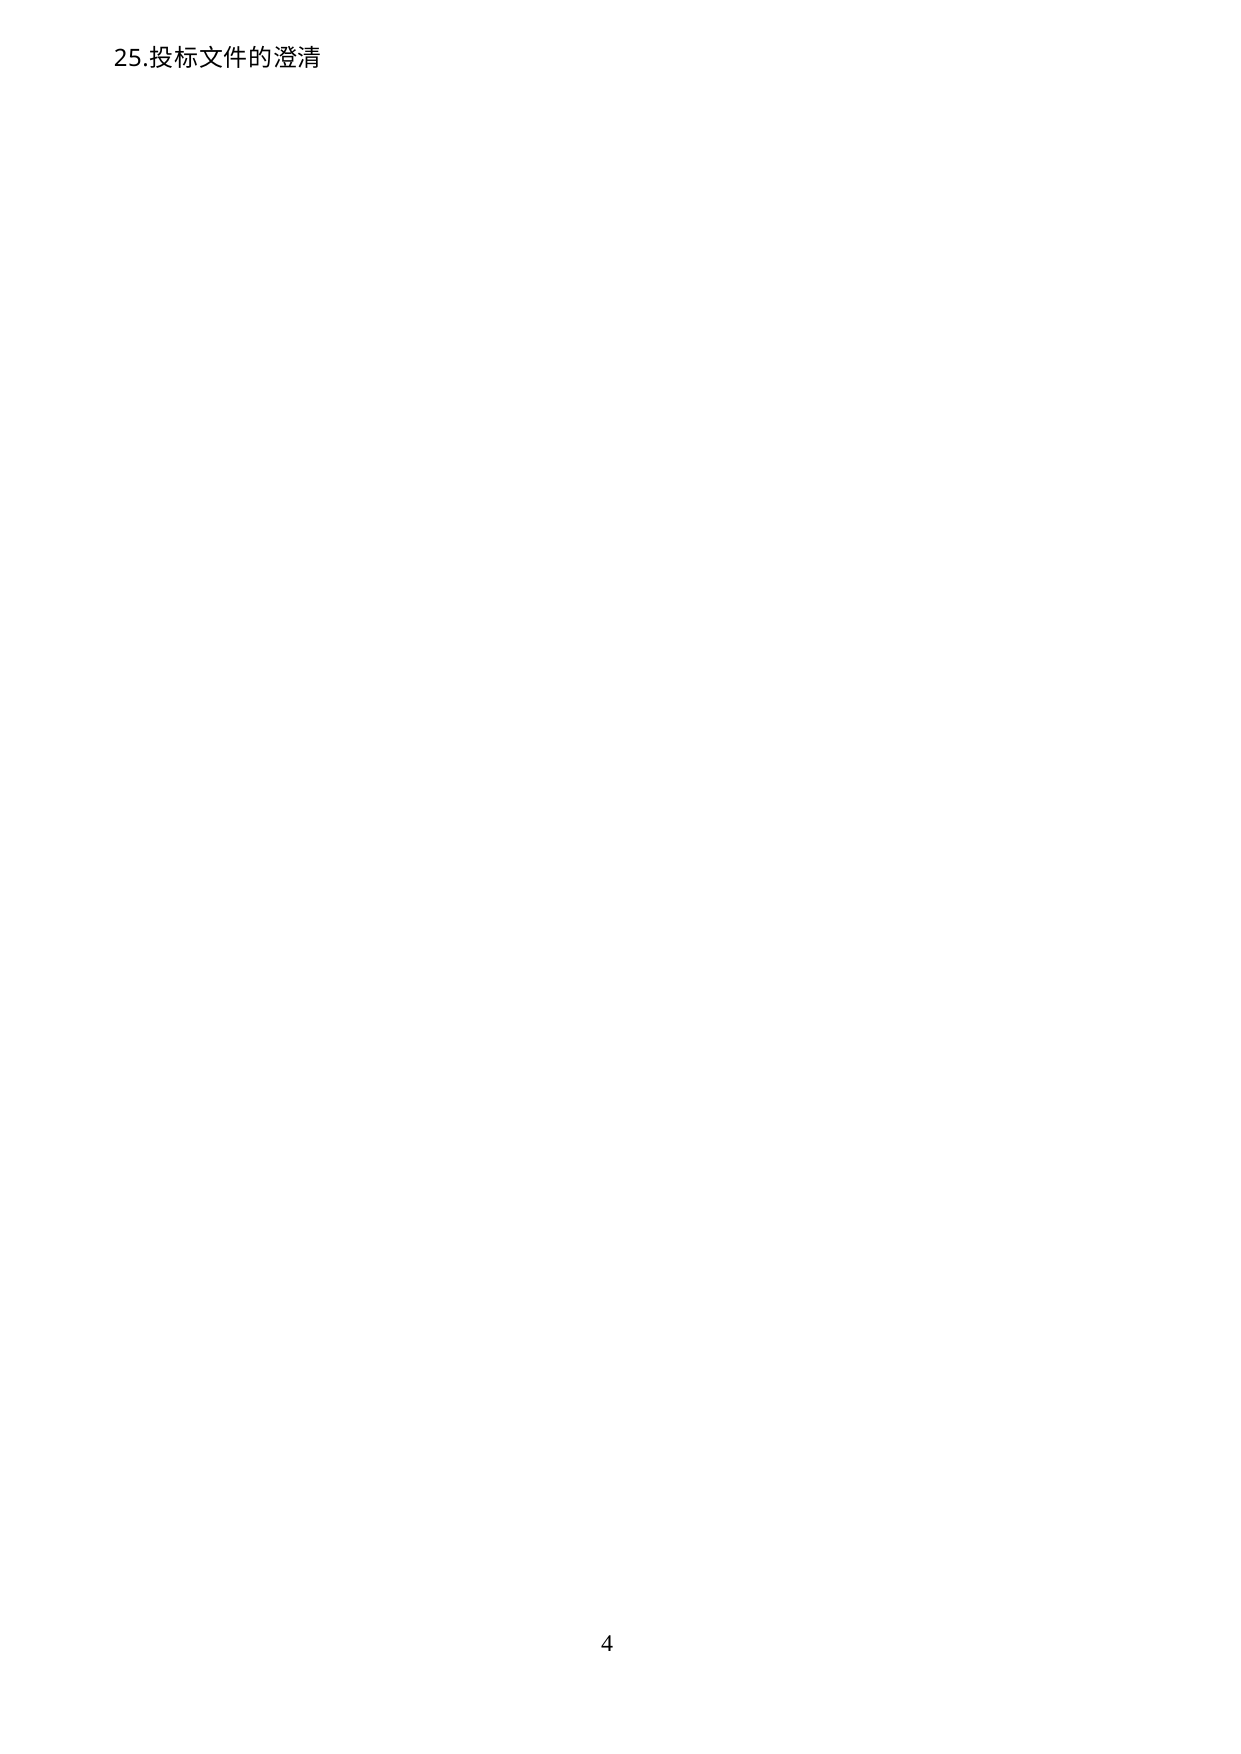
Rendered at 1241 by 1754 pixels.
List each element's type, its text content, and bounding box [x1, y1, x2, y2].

text 25.投标文件的澄清 [113, 42, 1240, 73]
